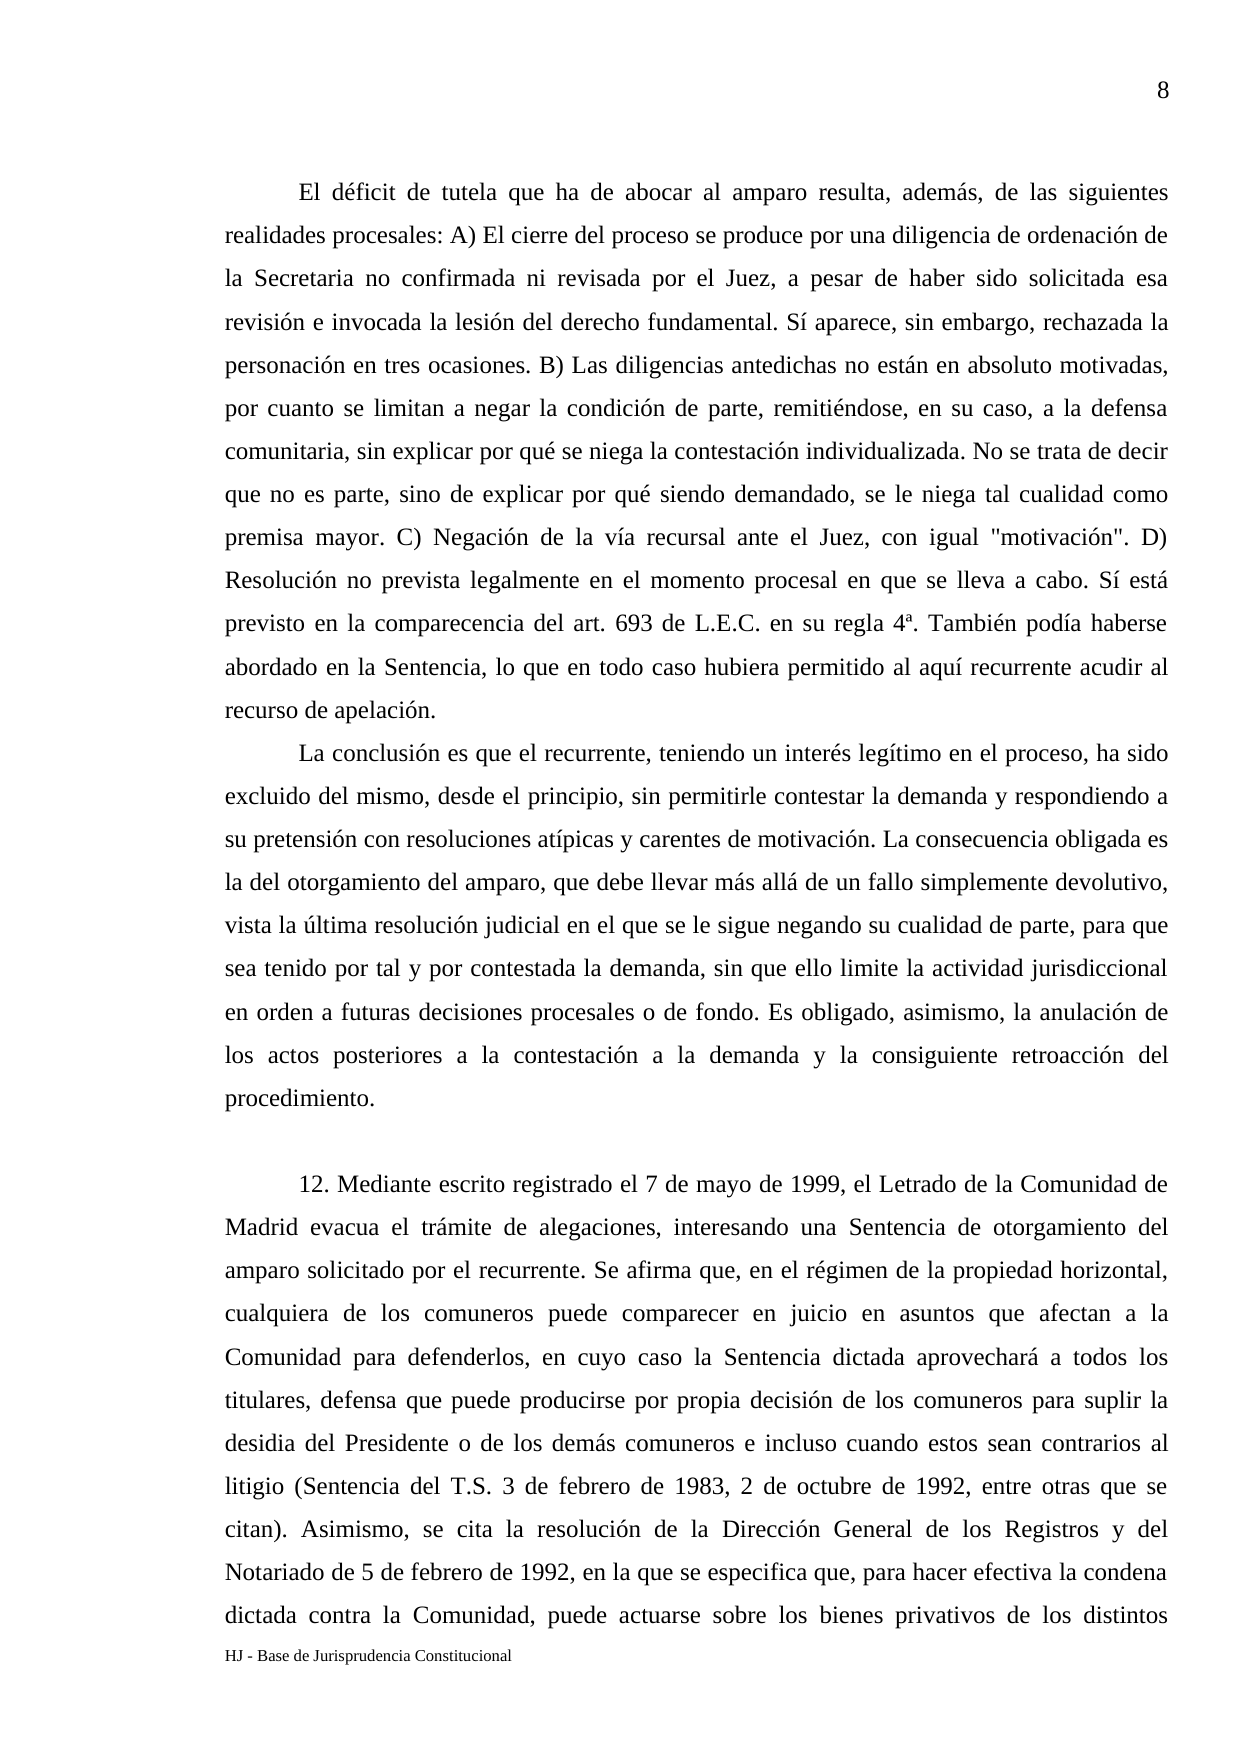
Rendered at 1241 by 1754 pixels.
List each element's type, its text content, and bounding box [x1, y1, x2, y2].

text La conclusión es que el recurrente, teniendo un interés legítimo en el proceso, ha sido excluido del mismo, desde el principio, sin permitirle contestar la demanda y respondiendo a su pretensión con resoluciones atípicas y carentes de motivación. La consecuencia obligada es la del otorgamiento del amparo, que debe llevar más allá de un fallo simplemente devolutivo, vista la última resolución judicial en el que se le sigue negando su cualidad de parte, para que sea tenido por tal y por contestada la demanda, sin que ello limite la actividad jurisdiccional en orden a futuras decisiones procesales o de fondo. Es obligado, asimismo, la anulación de los actos posteriores a la contestación a la demanda y la consiguiente retroacción del procedimiento. [224, 738, 1169, 1112]
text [224, 1169, 1169, 1629]
text El déficit de tutela que ha de abocar al amparo resulta, además, de las siguientes realidades procesales: A) El cierre del proceso se produce por una diligencia de ordenación de la Secretaria no confirmada ni revisada por el Juez, a pesar de haber sido solicitada esa revisión e invocada la lesión del derecho fundamental. Sí aparece, sin embargo, rechazada la personación en tres ocasiones. B) Las diligencias antedichas no están en absoluto motivadas, por cuanto se limitan a negar la condición de parte, remitiéndose, en su caso, a la defensa comunitaria, sin explicar por qué se niega la contestación individualizada. No se trata de decir que no es parte, sino de explicar por qué siendo demandado, se le niega tal cualidad como premisa mayor. C) Negación de la vía recursal ante el Juez, con igual "motivación". D) Resolución no prevista legalmente en el momento procesal en que se lleva a cabo. Sí está previsto en la comparecencia del art. 693 de L.E.C. en su regla 4ª. También podía haberse abordado en la Sentencia, lo que en todo caso hubiera permitido al aquí recurrente acudir al recurso de apelación. [224, 177, 1169, 723]
